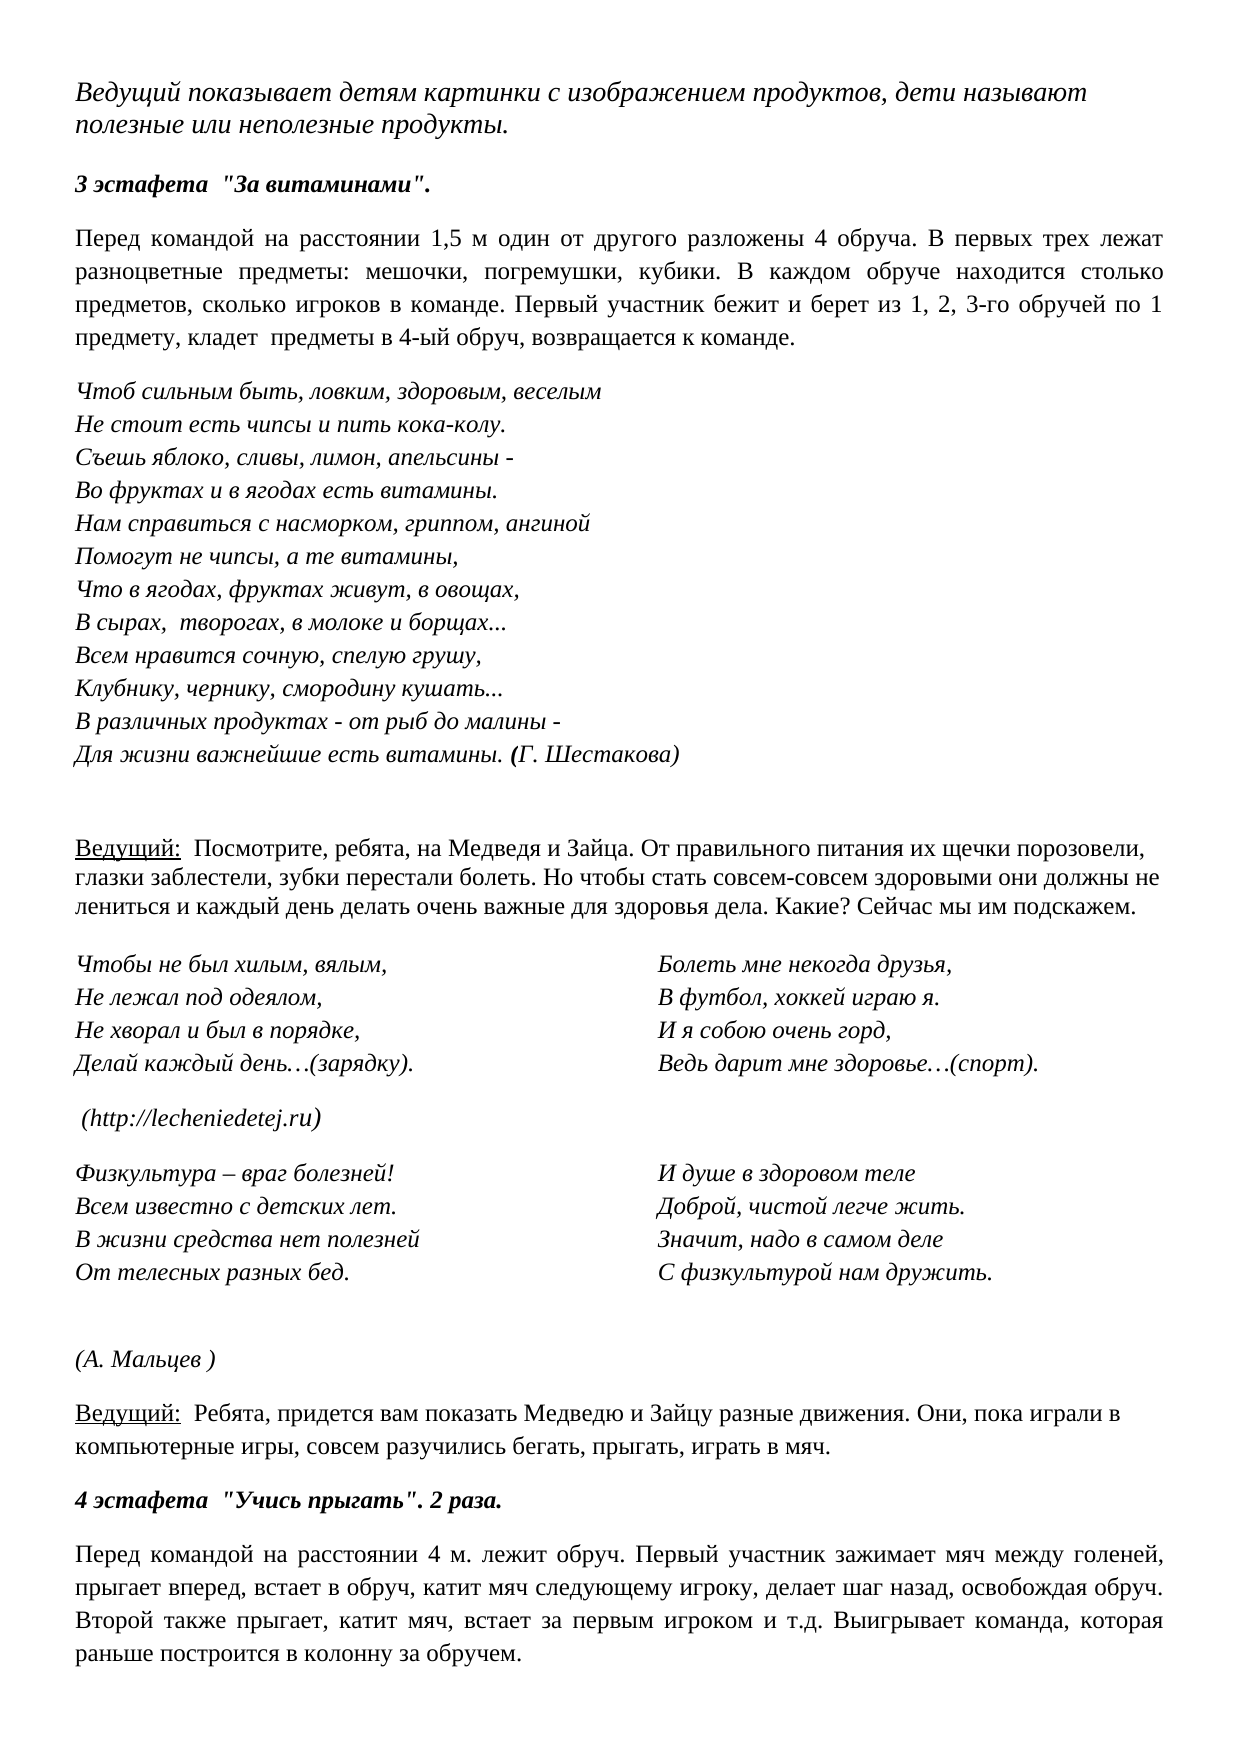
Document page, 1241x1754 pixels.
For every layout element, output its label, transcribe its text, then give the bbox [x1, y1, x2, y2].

text Ведущий: Ребята, придется вам показать Медведю и Зайцу разные движения. Они, пока играли в компьютерные игры, совсем разучились бегать, прыгать, играть в мяч. [75, 1398, 1165, 1460]
text Ведущий: Посмотрите, ребята, на Медведя и Зайца. От правильного питания их щечки порозовели, глазки заблестели, зубки перестали болеть. Но чтобы стать совсем-совсем здоровыми они должны не лениться и каждый день делать очень важные для здоровья дела. Какие? Сейчас мы им подскажем. [75, 833, 1165, 919]
text Перед командой на расстоянии 4 м. лежит обруч. Первый участник зажимает мяч между голеней, прыгает вперед, встает в обруч, катит мяч следующему игроку, делает шаг назад, освобождая обруч. Второй также прыгает, катит мяч, встает за первым игроком и т.д. Выигрывает команда, которая раньше построится в колонну за обручем. [75, 1539, 1165, 1666]
text Чтобы не был хилым, вялым, Не лежал под одеялом, Не хворал и был в порядке, Делай каждый день…(зарядку). [75, 949, 583, 1076]
text (http://lecheniedetej.ru) [75, 1102, 1165, 1133]
text Перед командой на расстоянии 1,5 м один от другого разложены 4 обруча. В первых трех лежат разноцветные предметы: мешочки, погремушки, кубики. В каждом обруче находится столько предметов, сколько игроков в команде. Первый участник бежит и берет из 1, 2, 3-го обручей по 1 предмету, кладет предметы в 4-ый обруч, возвращается к команде. [75, 223, 1165, 351]
text Чтоб сильным быть, ловким, здоровым, веселым Не стоит есть чипсы и пить кока-колу. Съешь яблоко, сливы, лимон, апельсины - Во фруктах и в ягодах есть витамины. Нам справиться с насморком, гриппом, ангиной Помогут не чипсы, а те витамины, Что в ягодах, фруктах живут, в овощах, В сырах, творогах, в молоке и борщах... Всем нравится сочную, спелую грушу, Клубнику, чернику, смородину кушать... В различных продуктах - от рыб до малины - Для жизни важнейшие есть витамины. (Г. Шестакова) [75, 376, 1165, 800]
text (А. Мальцев ) [75, 1344, 1165, 1373]
text Ведущий показывает детям картинки с изображением продуктов, дети называют полезные или неполезные продукты. [75, 75, 1165, 140]
text 4 эстафета "Учись прыгать". 2 раза. [75, 1485, 1165, 1513]
text Болеть мне некогда друзья, В футбол, хоккей играю я. И я собою очень горд, Ведь дарит мне здоровье…(спорт). [658, 949, 1165, 1076]
text Физкультура – враг болезней! Всем известно с детских лет. В жизни средства нет полезней От телесных разных бед. И душе в здоровом теле Доброй, чистой легче жить. Значит, надо в самом деле С физкультурой нам дружить. [75, 1158, 583, 1319]
text Физкультура – враг болезней! Всем известно с детских лет. В жизни средства нет полезней От телесных разных бед. И душе в здоровом теле Доброй, чистой легче жить. Значит, надо в самом деле С физкультурой нам дружить. [658, 1158, 1165, 1286]
text 3 эстафета "За витаминами". [75, 169, 1165, 198]
